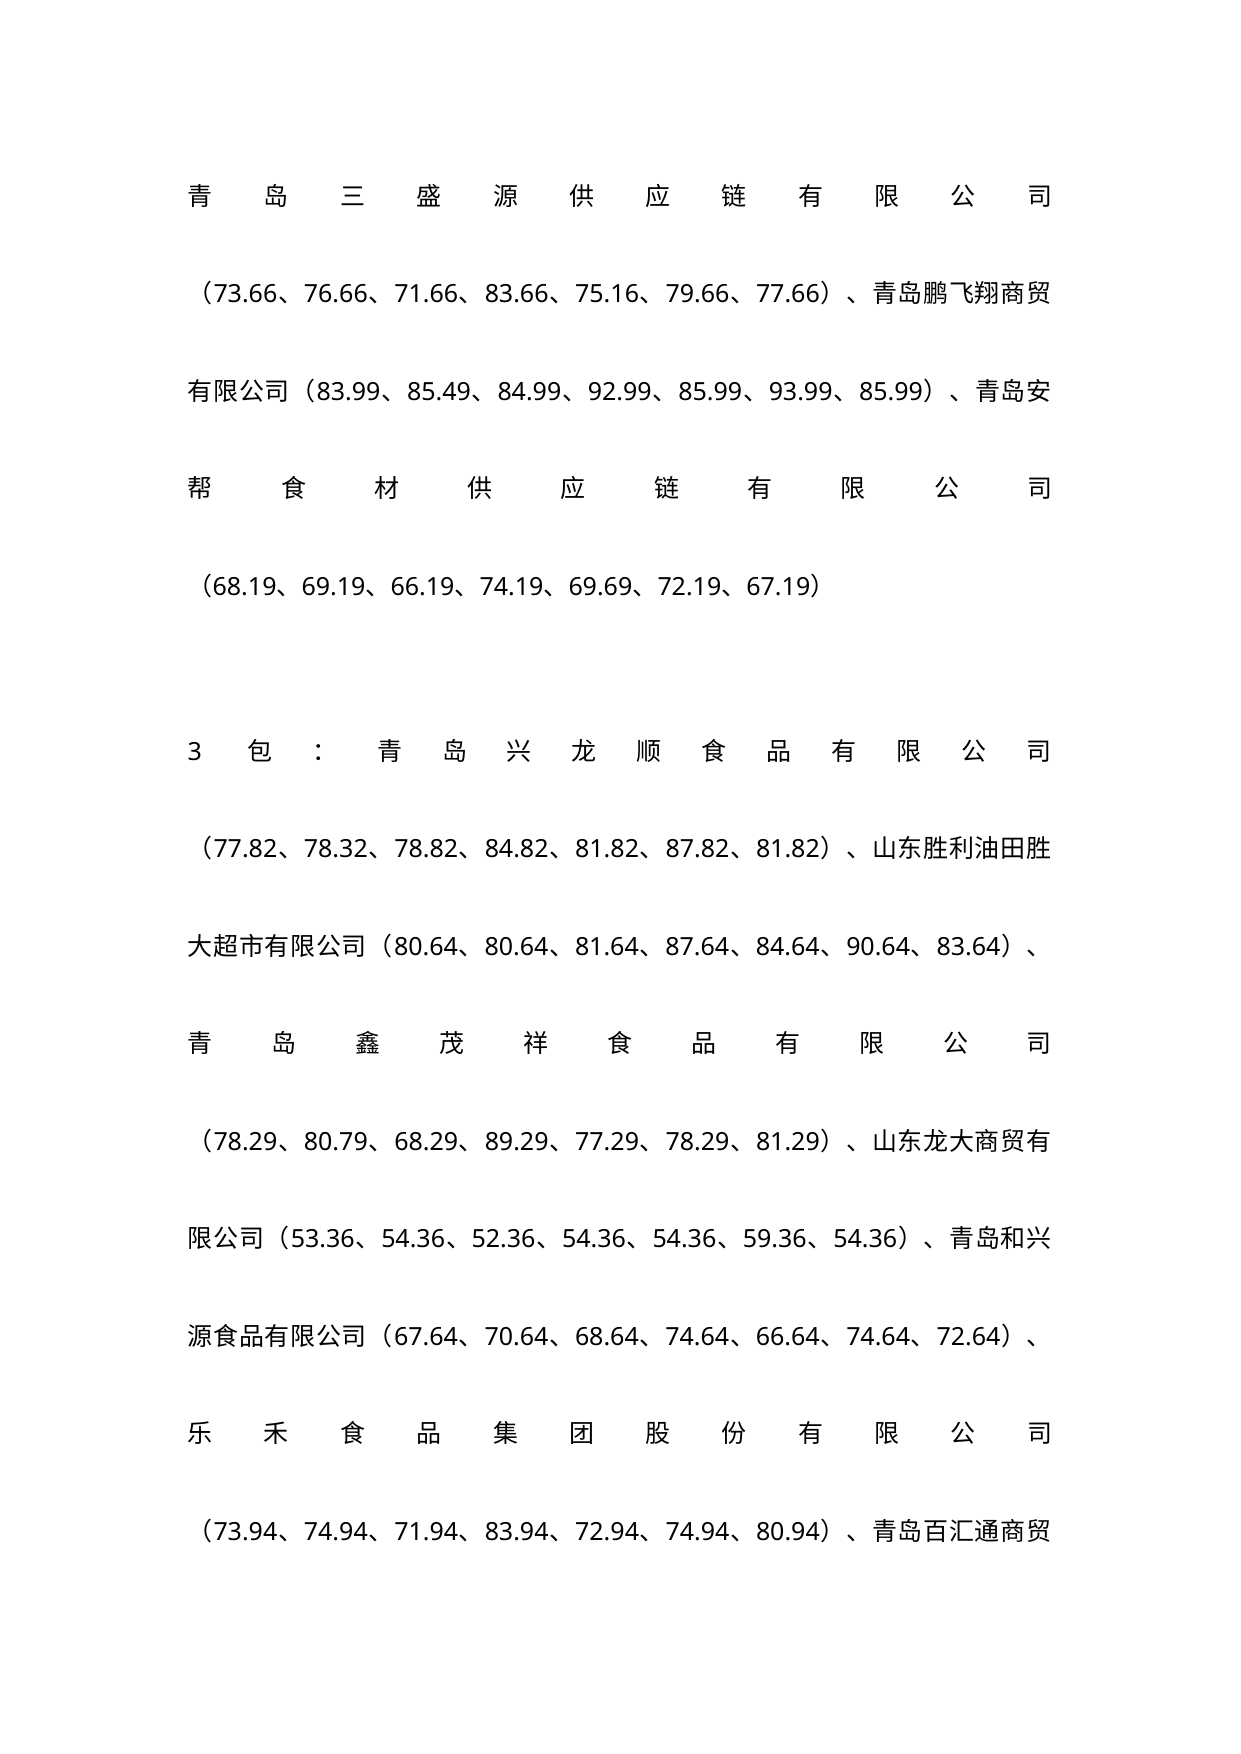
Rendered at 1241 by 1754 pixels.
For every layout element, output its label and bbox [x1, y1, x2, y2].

text [187, 717, 1053, 1562]
text [187, 162, 1053, 617]
